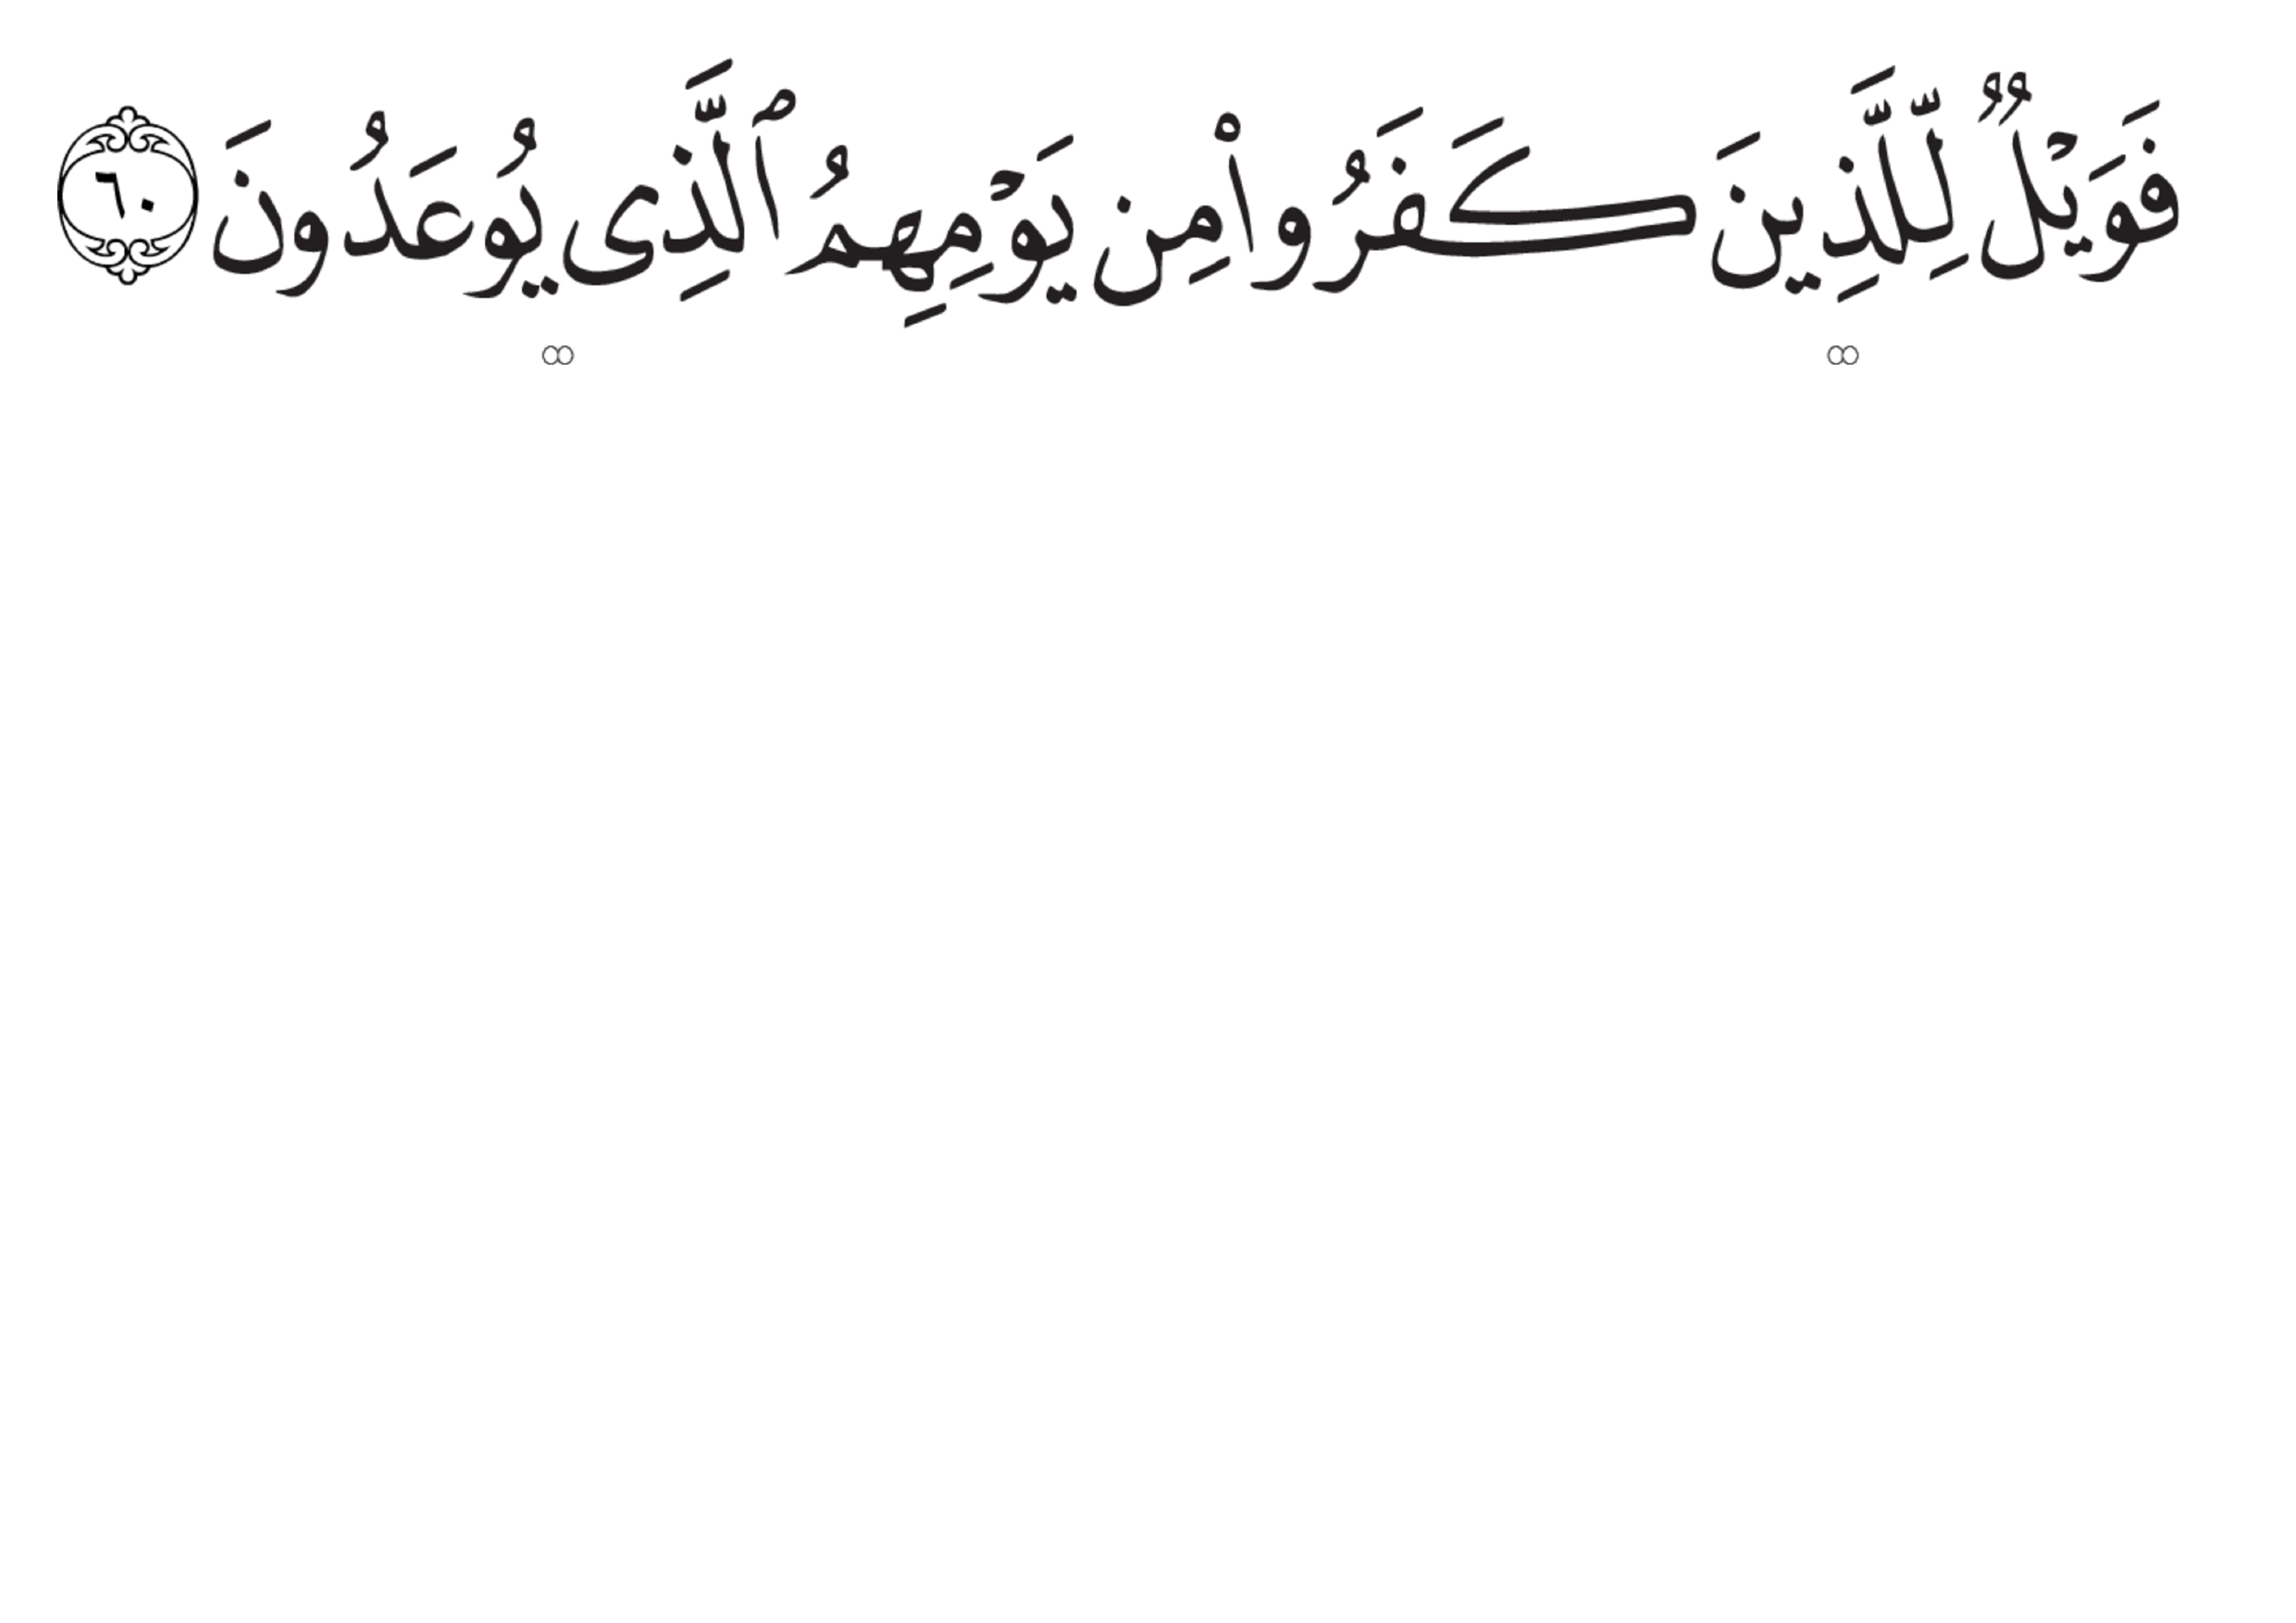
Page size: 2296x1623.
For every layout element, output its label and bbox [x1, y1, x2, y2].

picture [57, 57, 2179, 365]
